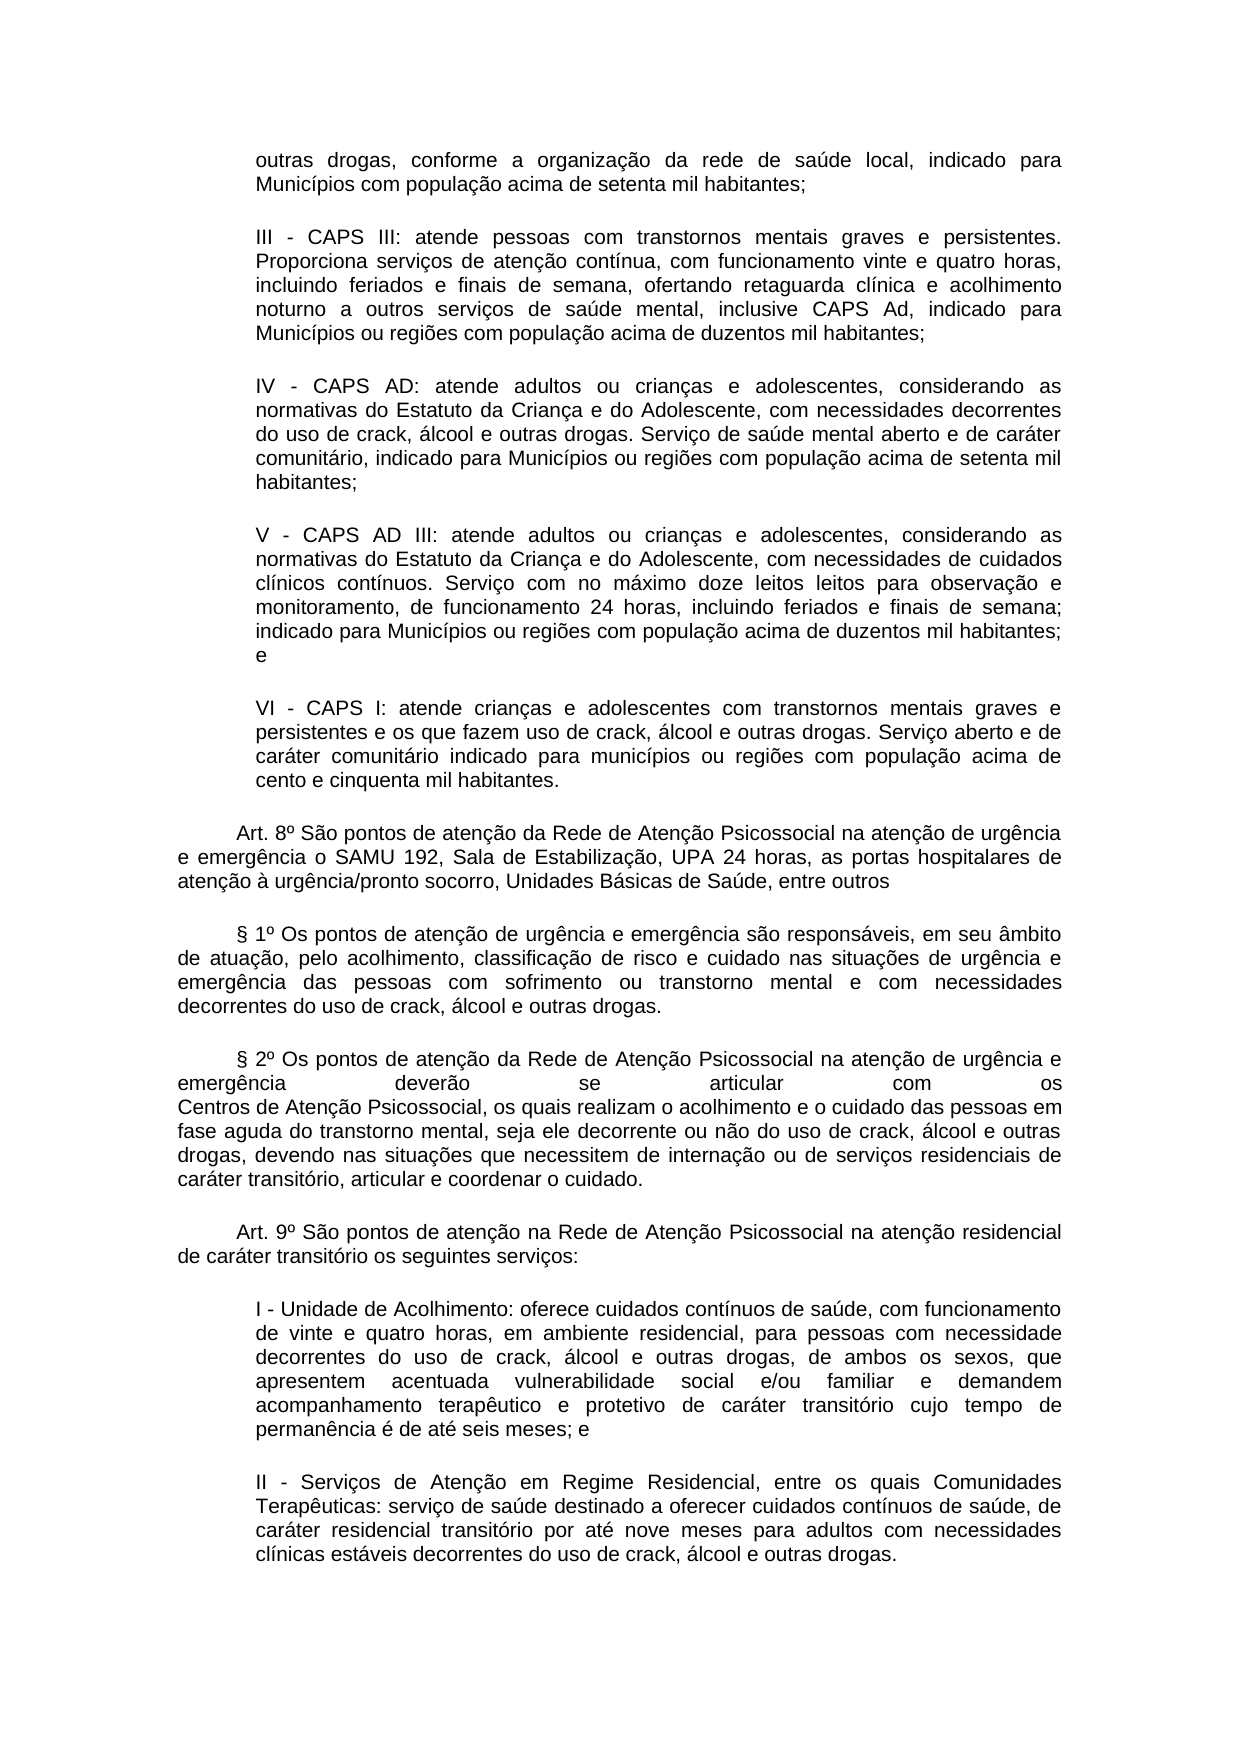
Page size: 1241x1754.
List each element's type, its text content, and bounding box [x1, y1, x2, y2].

text III - CAPS III: atende pessoas com transtornos mentais graves e persistentes. Proporciona serviços de atenção contínua, com funcionamento vinte e quatro horas, incluindo feriados e finais de semana, ofertando retaguarda clínica e acolhimento noturno a outros serviços de saúde mental, inclusive CAPS Ad, indicado para Municípios ou regiões com população acima de duzentos mil habitantes; [255, 225, 1063, 344]
text Art. 8º São pontos de atenção da Rede de Atenção Psicossocial na atenção de urgência e emergência o SAMU 192, Sala de Estabilização, UPA 24 horas, as portas hospitalares de atenção à urgência/pronto socorro, Unidades Básicas de Saúde, entre outros [177, 821, 1063, 892]
text § 1º Os pontos de atenção de urgência e emergência são responsáveis, em seu âmbito de atuação, pelo acolhimento, classificação de risco e cuidado nas situações de urgência e emergência das pessoas com sofrimento ou transtorno mental e com necessidades decorrentes do uso de crack, álcool e outras drogas. [177, 922, 1063, 1017]
text Art. 9º São pontos de atenção na Rede de Atenção Psicossocial na atenção residencial de caráter transitório os seguintes serviços: [177, 1219, 1063, 1267]
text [255, 148, 1063, 196]
text IV - CAPS AD: atende adultos ou crianças e adolescentes, considerando as normativas do Estatuto da Criança e do Adolescente, com necessidades decorrentes do uso de crack, álcool e outras drogas. Serviço de saúde mental aberto e de caráter comunitário, indicado para Municípios ou regiões com população acima de setenta mil habitantes; [255, 374, 1063, 493]
text I - Unidade de Acolhimento: oferece cuidados contínuos de saúde, com funcionamento de vinte e quatro horas, em ambiente residencial, para pessoas com necessidade decorrentes do uso de crack, álcool e outras drogas, de ambos os sexos, que apresentem acentuada vulnerabilidade social e/ou familiar e demandem acompanhamento terapêutico e protetivo de caráter transitório cujo tempo de permanência é de até seis meses; e [255, 1297, 1063, 1440]
text § 2º Os pontos de atenção da Rede de Atenção Psicossocial na atenção de urgência e emergência deverão se articular com os Centros de Atenção Psicossocial, os quais realizam o acolhimento e o cuidado das pessoas em fase aguda do transtorno mental, seja ele decorrente ou não do uso de crack, álcool e outras drogas, devendo nas situações que necessitem de internação ou de serviços residenciais de caráter transitório, articular e coordenar o cuidado. [177, 1047, 1063, 1190]
text V - CAPS AD III: atende adultos ou crianças e adolescentes, considerando as normativas do Estatuto da Criança e do Adolescente, com necessidades de cuidados clínicos contínuos. Serviço com no máximo doze leitos leitos para observação e monitoramento, de funcionamento 24 horas, incluindo feriados e finais de semana; indicado para Municípios ou regiões com população acima de duzentos mil habitantes; e [255, 523, 1063, 666]
text II - Serviços de Atenção em Regime Residencial, entre os quais Comunidades Terapêuticas: serviço de saúde destinado a oferecer cuidados contínuos de saúde, de caráter residencial transitório por até nove meses para adultos com necessidades clínicas estáveis decorrentes do uso de crack, álcool e outras drogas. [255, 1469, 1063, 1565]
text VI - CAPS I: atende crianças e adolescentes com transtornos mentais graves e persistentes e os que fazem uso de crack, álcool e outras drogas. Serviço aberto e de caráter comunitário indicado para municípios ou regiões com população acima de cento e cinquenta mil habitantes. [255, 696, 1063, 791]
